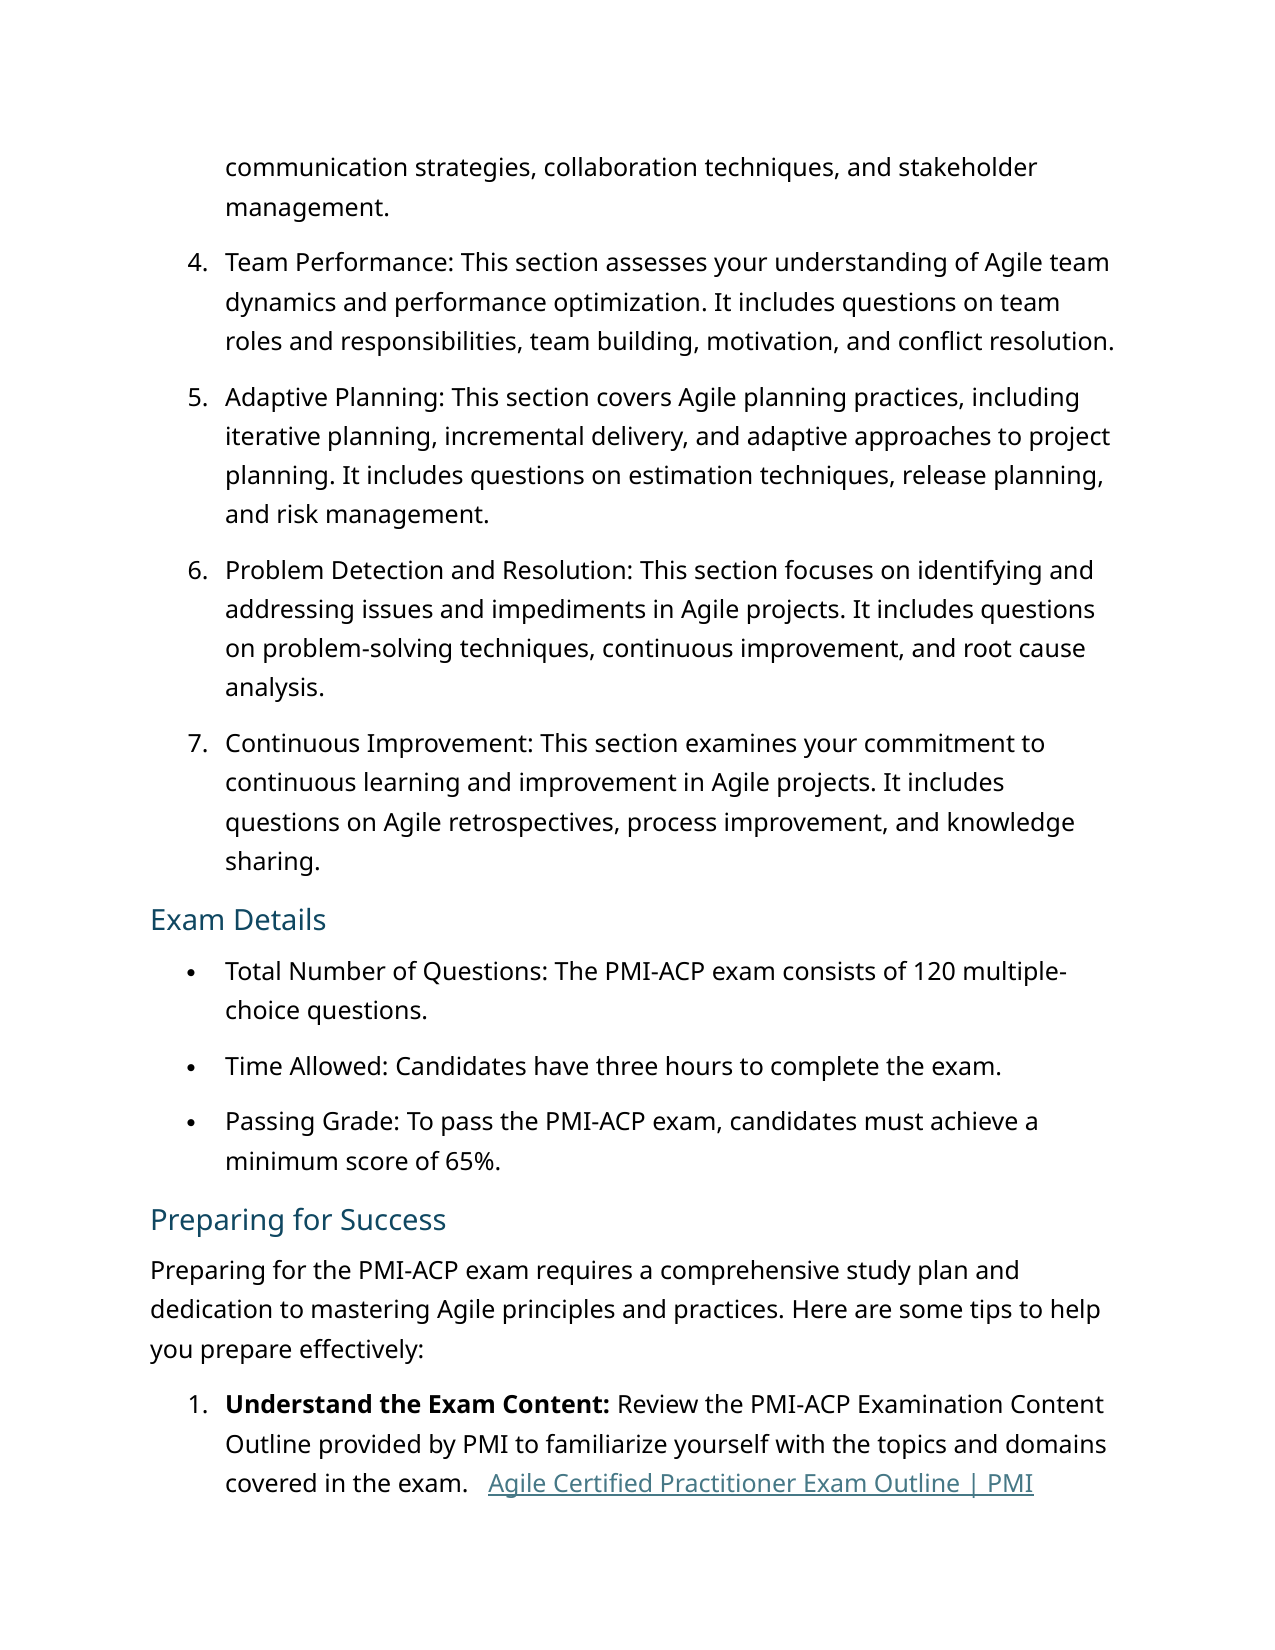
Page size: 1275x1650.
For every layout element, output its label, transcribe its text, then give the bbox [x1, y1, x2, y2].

list Time Allowed: Candidates have three hours to complete the exam. [187, 1048, 1125, 1082]
list Continuous Improvement: This section examines your commitment to continuous learning and improvement in Agile projects. It includes questions on Agile retrospectives, process improvement, and knowledge sharing. [187, 726, 1125, 877]
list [187, 150, 1125, 223]
list Understand the Exam Content: Review the PMI-ACP Examination Content Outline provided by PMI to familiarize yourself with the topics and domains covered in the exam. Agile Certified Practitioner Exam Outline | PMI [187, 1387, 1125, 1499]
list Passing Grade: To pass the PMI-ACP exam, candidates must achieve a minimum score of 65%. [187, 1104, 1125, 1177]
list Total Number of Questions: The PMI-ACP exam consists of 120 multiple-choice questions. [187, 953, 1125, 1026]
list Team Performance: This section assesses your understanding of Agile team dynamics and performance optimization. It includes questions on team roles and responsibilities, team building, motivation, and conflict resolution. [187, 245, 1125, 357]
text Preparing for the PMI-ACP exam requires a comprehensive study plan and dedication to mastering Agile principles and practices. Here are some tips to help you prepare effectively: [150, 1253, 1125, 1365]
subtitle Exam Details [150, 899, 1125, 939]
list Adaptive Planning: This section covers Agile planning practices, including iterative planning, incremental delivery, and adaptive approaches to project planning. It includes questions on estimation techniques, release planning, and risk management. [187, 379, 1125, 531]
subtitle Preparing for Success [150, 1199, 1125, 1239]
list Problem Detection and Resolution: This section focuses on identifying and addressing issues and impediments in Agile projects. It includes questions on problem-solving techniques, continuous improvement, and root cause analysis. [187, 552, 1125, 704]
